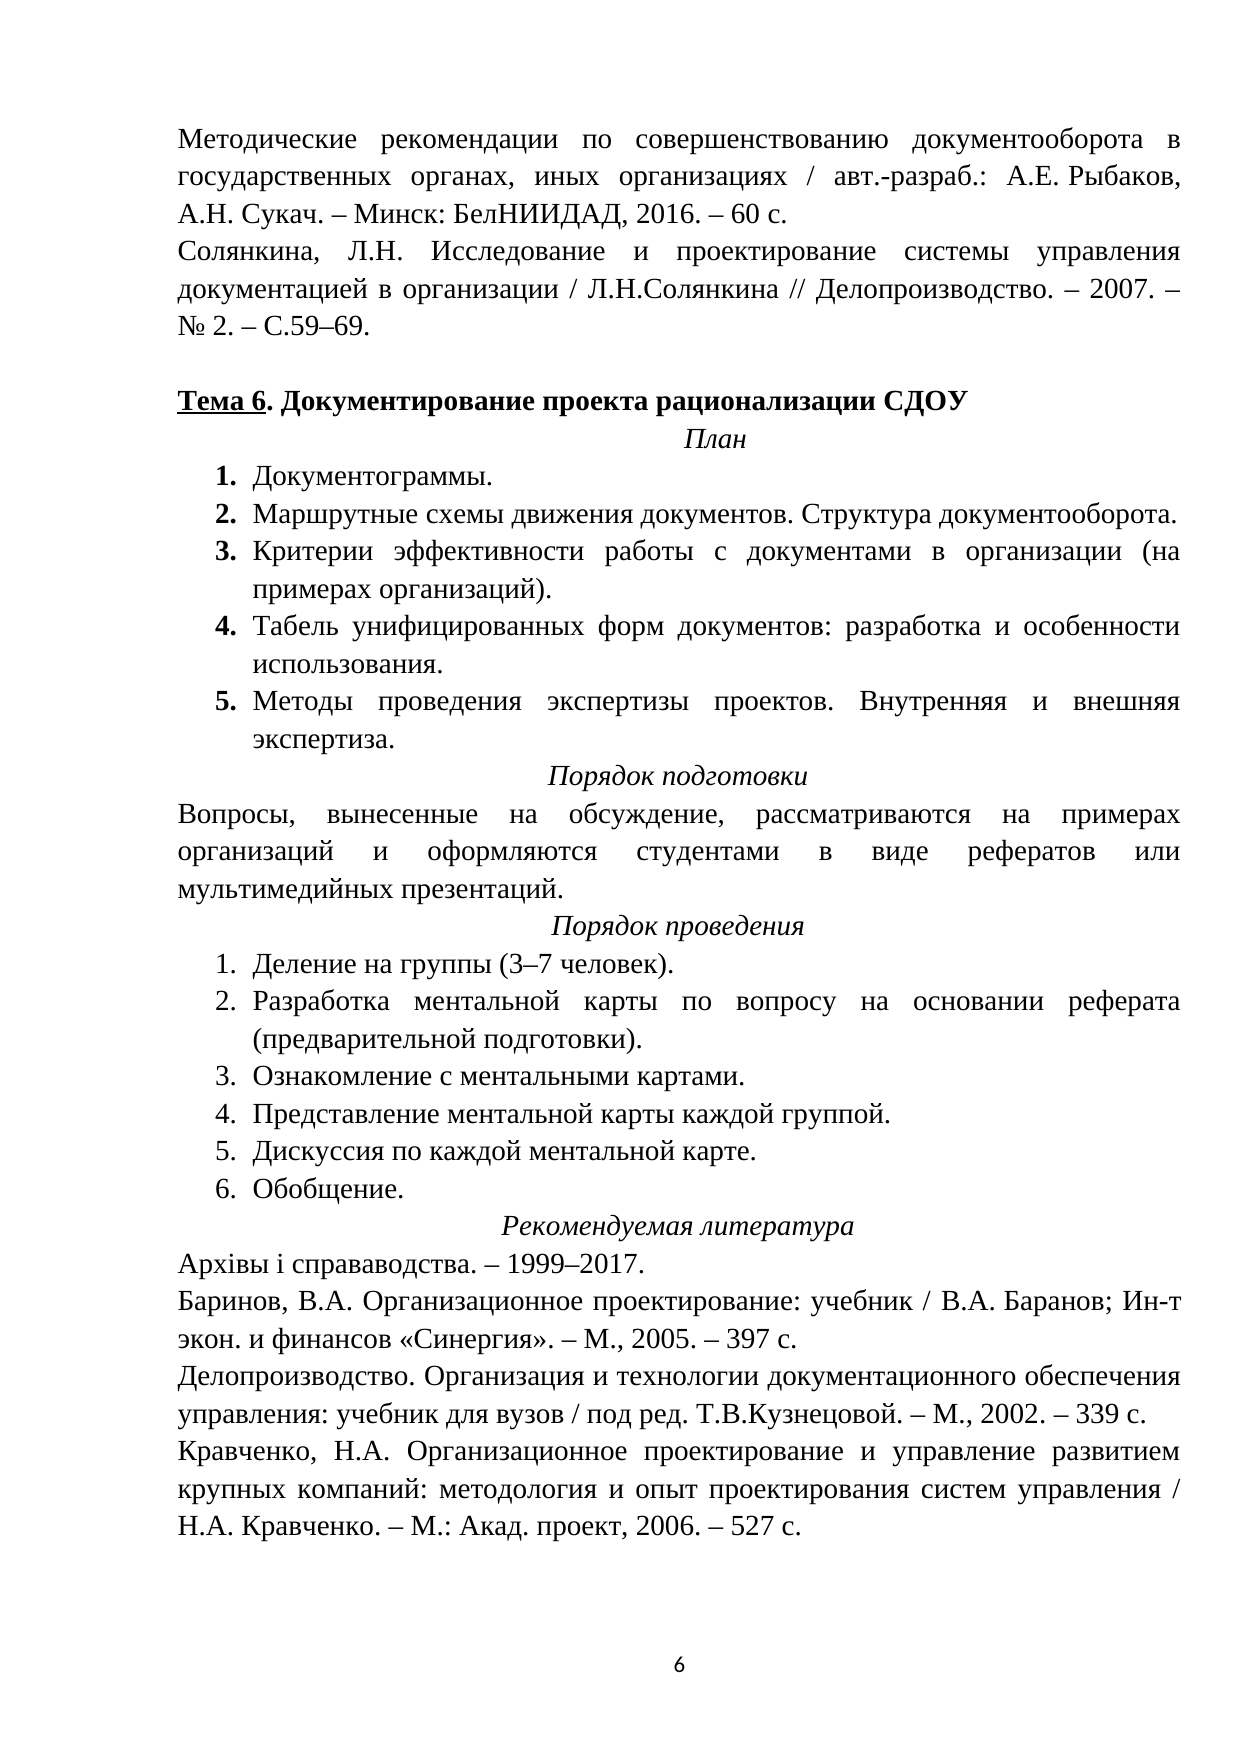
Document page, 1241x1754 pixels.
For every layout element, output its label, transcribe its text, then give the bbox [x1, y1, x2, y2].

list Представление ментальной карты каждой группой. [215, 1093, 1181, 1131]
text Архівы і справаводства. – 1999–2017. [177, 1243, 1181, 1281]
text Методические рекомендации по совершенствованию документооборота в государственных органах, иных организациях / авт.-разраб.: А.Е. Рыбаков, А.Н. Сукач. – Минск: БелНИИДАД, 2016. – 60 с. [177, 118, 1181, 231]
text Солянкина, Л.Н. Исследование и проектирование системы управления документацией в организации / Л.Н.Солянкина // Делопроизводство. – 2007. – № 2. – С.59–69. [177, 231, 1181, 343]
list Критерии эффективности работы с документами в организации (на примерах организаций). [215, 531, 1181, 606]
text Кравченко, Н.А. Организационное проектирование и управление развитием крупных компаний: методология и опыт проектирования систем управления / Н.А. Кравченко. – М.: Акад. проект, 2006. – 527 с. [177, 1431, 1181, 1543]
subtitle Тема 6. Документирование проекта рационализации СДОУ [177, 381, 1181, 418]
text Делопроизводство. Организация и технологии документационного обеспечения управления: учебник для вузов / под ред. Т.В.Кузнецовой. – М., 2002. – 339 с. [177, 1356, 1181, 1431]
list План [252, 418, 1181, 456]
list Обобщение. [215, 1168, 1181, 1206]
list Методы проведения экспертизы проектов. Внутренняя и внешняя экспертиза. [215, 681, 1181, 756]
text Порядок подготовки [177, 756, 1181, 793]
text Порядок проведения [177, 906, 1181, 943]
text Рекомендуемая литература [177, 1206, 1181, 1243]
list Документограммы. [215, 456, 1181, 493]
text Баринов, В.А. Организационное проектирование: учебник / В.А. Баранов; Ин-т экон. и финансов «Синергия». – М., 2005. – 397 с. [177, 1281, 1181, 1356]
list Деление на группы (3–7 человек). [215, 943, 1181, 981]
list Дискуссия по каждой ментальной карте. [215, 1131, 1181, 1168]
list Табель унифицированных форм документов: разработка и особенности использования. [215, 606, 1181, 681]
text Вопросы, вынесенные на обсуждение, рассматриваются на примерах организаций и оформляются студентами в виде рефератов или мультимедийных презентаций. [177, 793, 1181, 906]
list Ознакомление с ментальными картами. [215, 1056, 1181, 1093]
list Маршрутные схемы движения документов. Структура документооборота. [215, 493, 1181, 531]
list Разработка ментальной карты по вопросу на основании реферата (предварительной подготовки). [215, 981, 1181, 1056]
